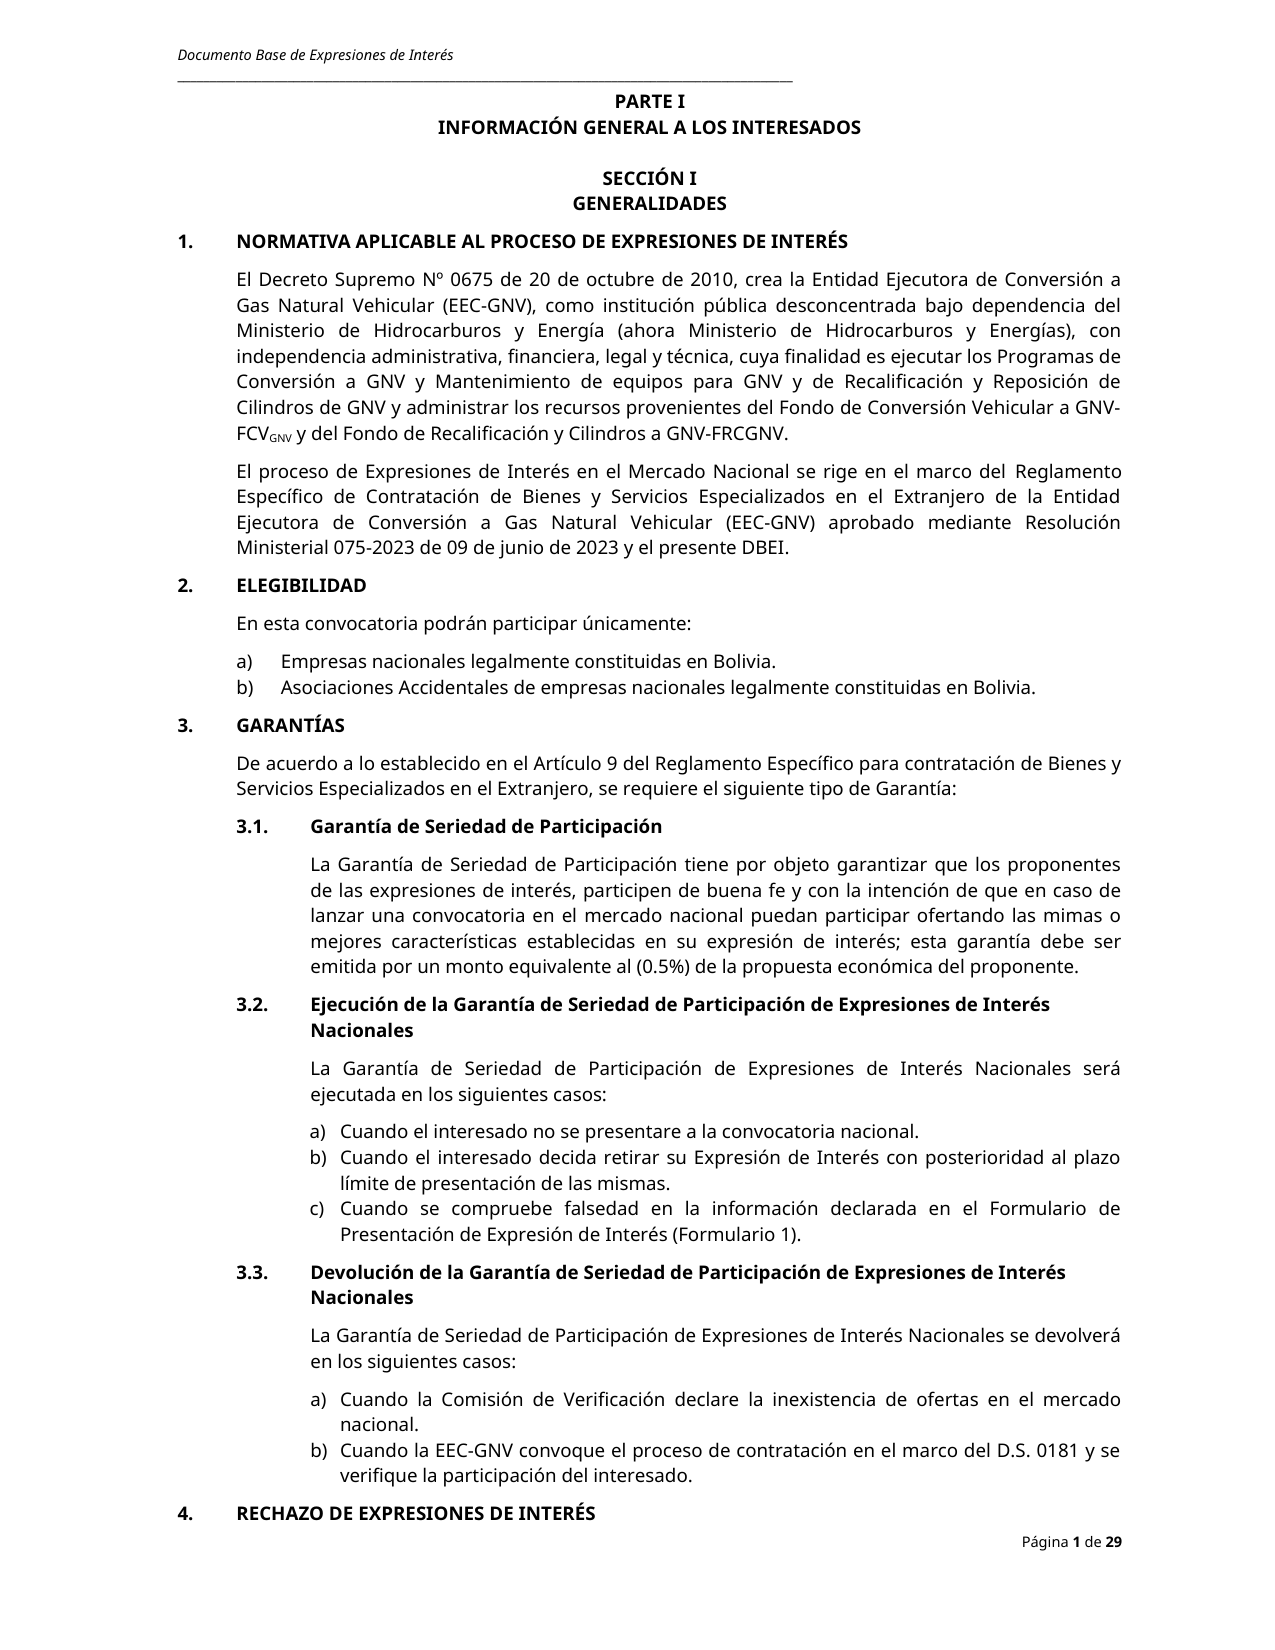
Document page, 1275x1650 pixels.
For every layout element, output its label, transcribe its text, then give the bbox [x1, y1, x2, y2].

text INFORMACIÓN GENERAL A LOS INTERESADOS [177, 114, 1122, 140]
list Asociaciones Accidentales de empresas nacionales legalmente constituidas en Bolivia. [236, 674, 1122, 699]
text De acuerdo a lo establecido en el Artículo 9 del Reglamento Específico para contratación de Bienes y Servicios Especializados en el Extranjero, se requiere el siguiente tipo de Garantía: [236, 750, 1122, 801]
text El proceso de Expresiones de Interés en el Mercado Nacional se rige en el marco del Reglamento Específico de Contratación de Bienes y Servicios Especializados en el Extranjero de la Entidad Ejecutora de Conversión a Gas Natural Vehicular (EEC-GNV) aprobado mediante Resolución Ministerial 075-2023 de 09 de junio de 2023 y el presente DBEI. [236, 458, 1122, 560]
title GARANTÍAS [177, 712, 1122, 738]
text La Garantía de Seriedad de Participación tiene por objeto garantizar que los proponentes de las expresiones de interés, participen de buena fe y con la intención de que en caso de lanzar una convocatoria en el mercado nacional puedan participar ofertando las mimas o mejores características establecidas en su expresión de interés; esta garantía debe ser emitida por un monto equivalente al (0.5%) de la propuesta económica del proponente. [177, 852, 1122, 979]
subtitle Garantía de Seriedad de Participación [236, 814, 1122, 839]
title ELEGIBILIDAD [177, 572, 1122, 598]
text La Garantía de Seriedad de Participación de Expresiones de Interés Nacionales se devolverá en los siguientes casos: [310, 1322, 1122, 1373]
text La Garantía de Seriedad de Participación de Expresiones de Interés Nacionales será ejecutada en los siguientes casos: [177, 1055, 1122, 1106]
title RECHAZO DE EXPRESIONES DE INTERÉS [177, 1501, 1122, 1526]
text GENERALIDADES [177, 191, 1122, 216]
subtitle Devolución de la Garantía de Seriedad de Participación de Expresiones de Interés Nacionales [236, 1259, 1122, 1310]
list Empresas nacionales legalmente constituidas en Bolivia. [236, 648, 1122, 674]
list Cuando la Comisión de Verificación declare la inexistencia de ofertas en el mercado nacional. [310, 1386, 1122, 1437]
list Cuando el interesado decida retirar su Expresión de Interés con posterioridad al plazo límite de presentación de las mismas. [309, 1144, 1122, 1195]
text En esta convocatoria podrán participar únicamente: [236, 611, 1122, 636]
text El Decreto Supremo Nº 0675 de 20 de octubre de 2010, crea la Entidad Ejecutora de Conversión a Gas Natural Vehicular (EEC-GNV), como institución pública desconcentrada bajo dependencia del Ministerio de Hidrocarburos y Energía (ahora Ministerio de Hidrocarburos y Energías), con independencia administrativa, financiera, legal y técnica, cuya finalidad es ejecutar los Programas de Conversión a GNV y Mantenimiento de equipos para GNV y de Recalificación y Reposición de Cilindros de GNV y administrar los recursos provenientes del Fondo de Conversión Vehicular a GNV-FCVGNV y del Fondo de Recalificación y Cilindros a GNV-FRCGNV. [236, 267, 1122, 445]
list Cuando el interesado no se presentare a la convocatoria nacional. [309, 1119, 1122, 1144]
text SECCIÓN I [177, 165, 1122, 191]
list Cuando se compruebe falsedad en la información declarada en el Formulario de Presentación de Expresión de Interés (Formulario 1). [309, 1195, 1122, 1246]
title NORMATIVA APLICABLE AL PROCESO DE EXPRESIONES DE INTERÉS [177, 229, 1122, 254]
list Cuando la EEC-GNV convoque el proceso de contratación en el marco del D.S. 0181 y se verifique la participación del interesado. [310, 1437, 1122, 1488]
text PARTE I [177, 89, 1122, 114]
subtitle Ejecución de la Garantía de Seriedad de Participación de Expresiones de Interés Nacionales [236, 992, 1122, 1043]
